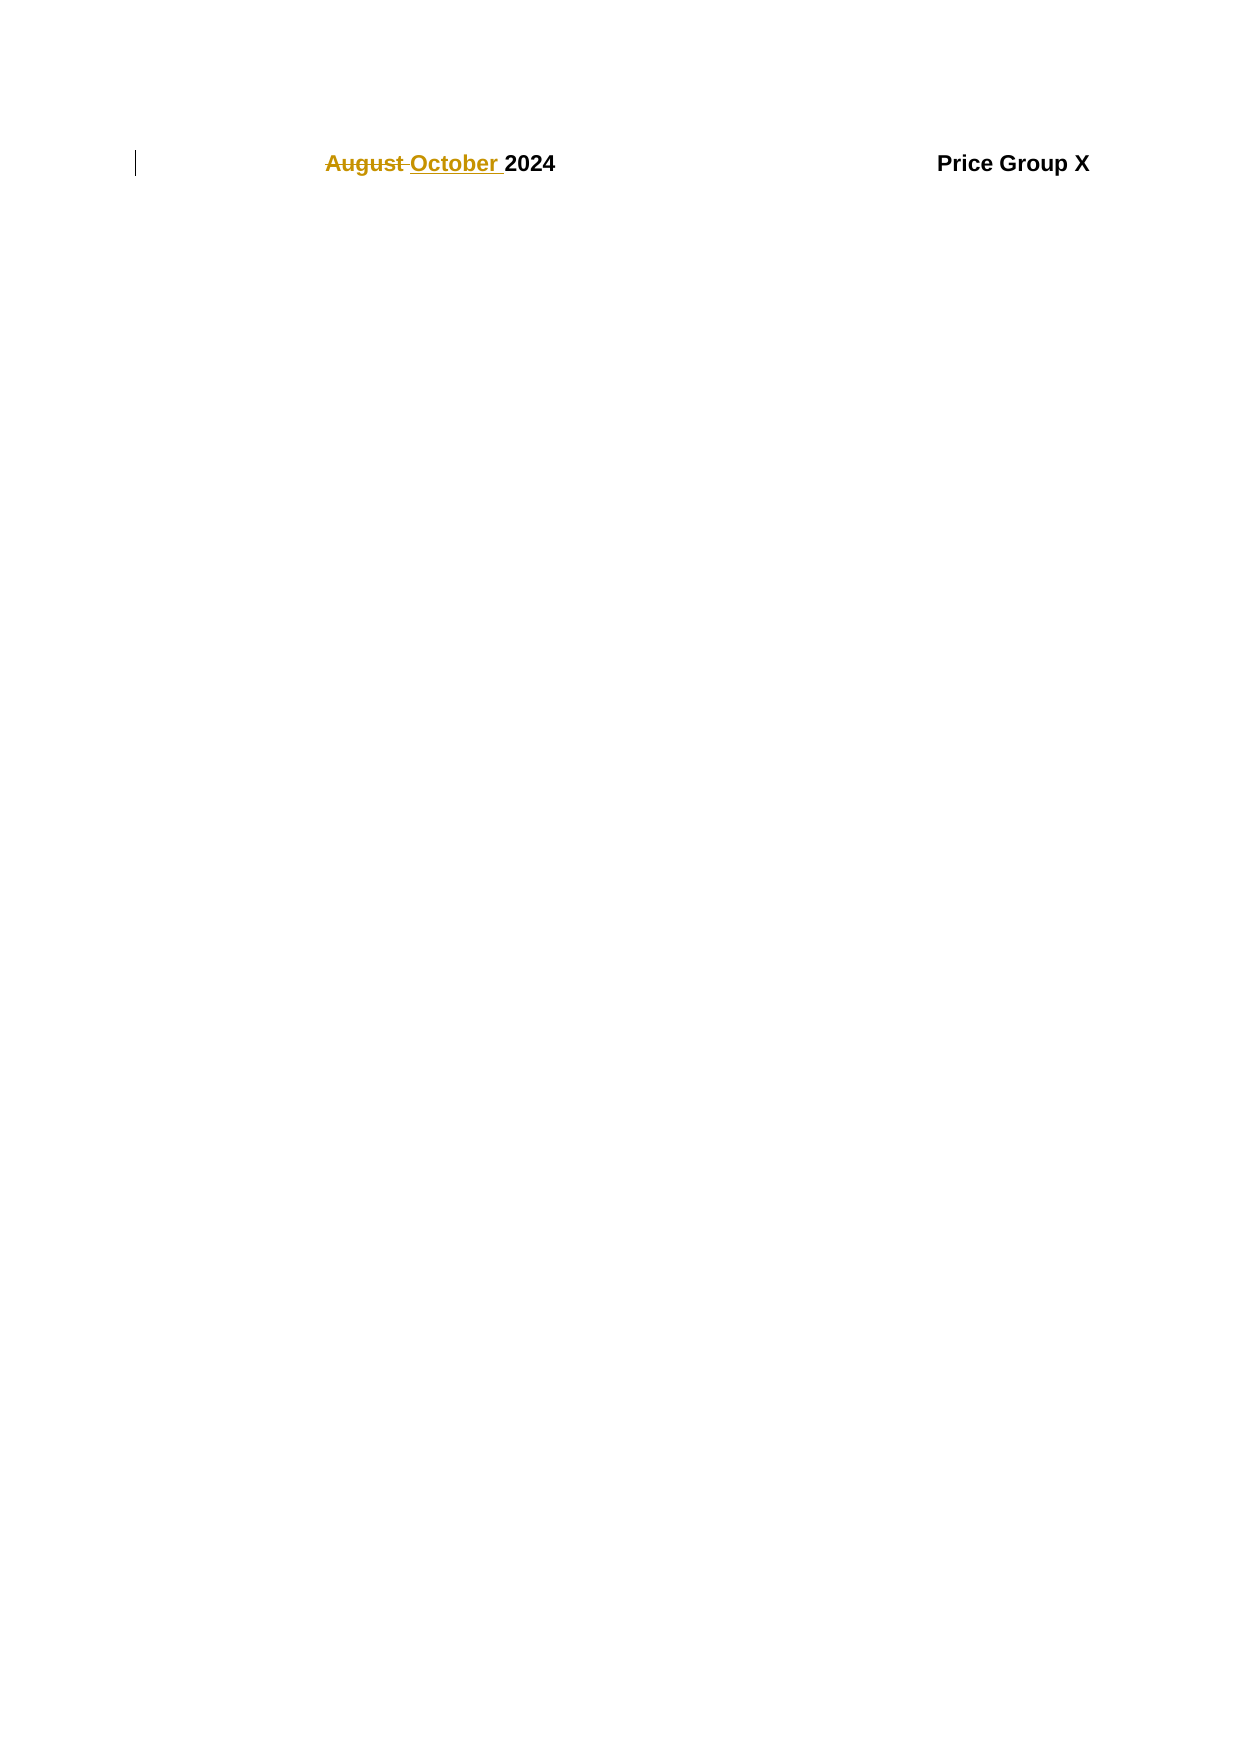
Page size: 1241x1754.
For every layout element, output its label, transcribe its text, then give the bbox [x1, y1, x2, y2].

text 2024 Price Group X [150, 150, 1090, 176]
